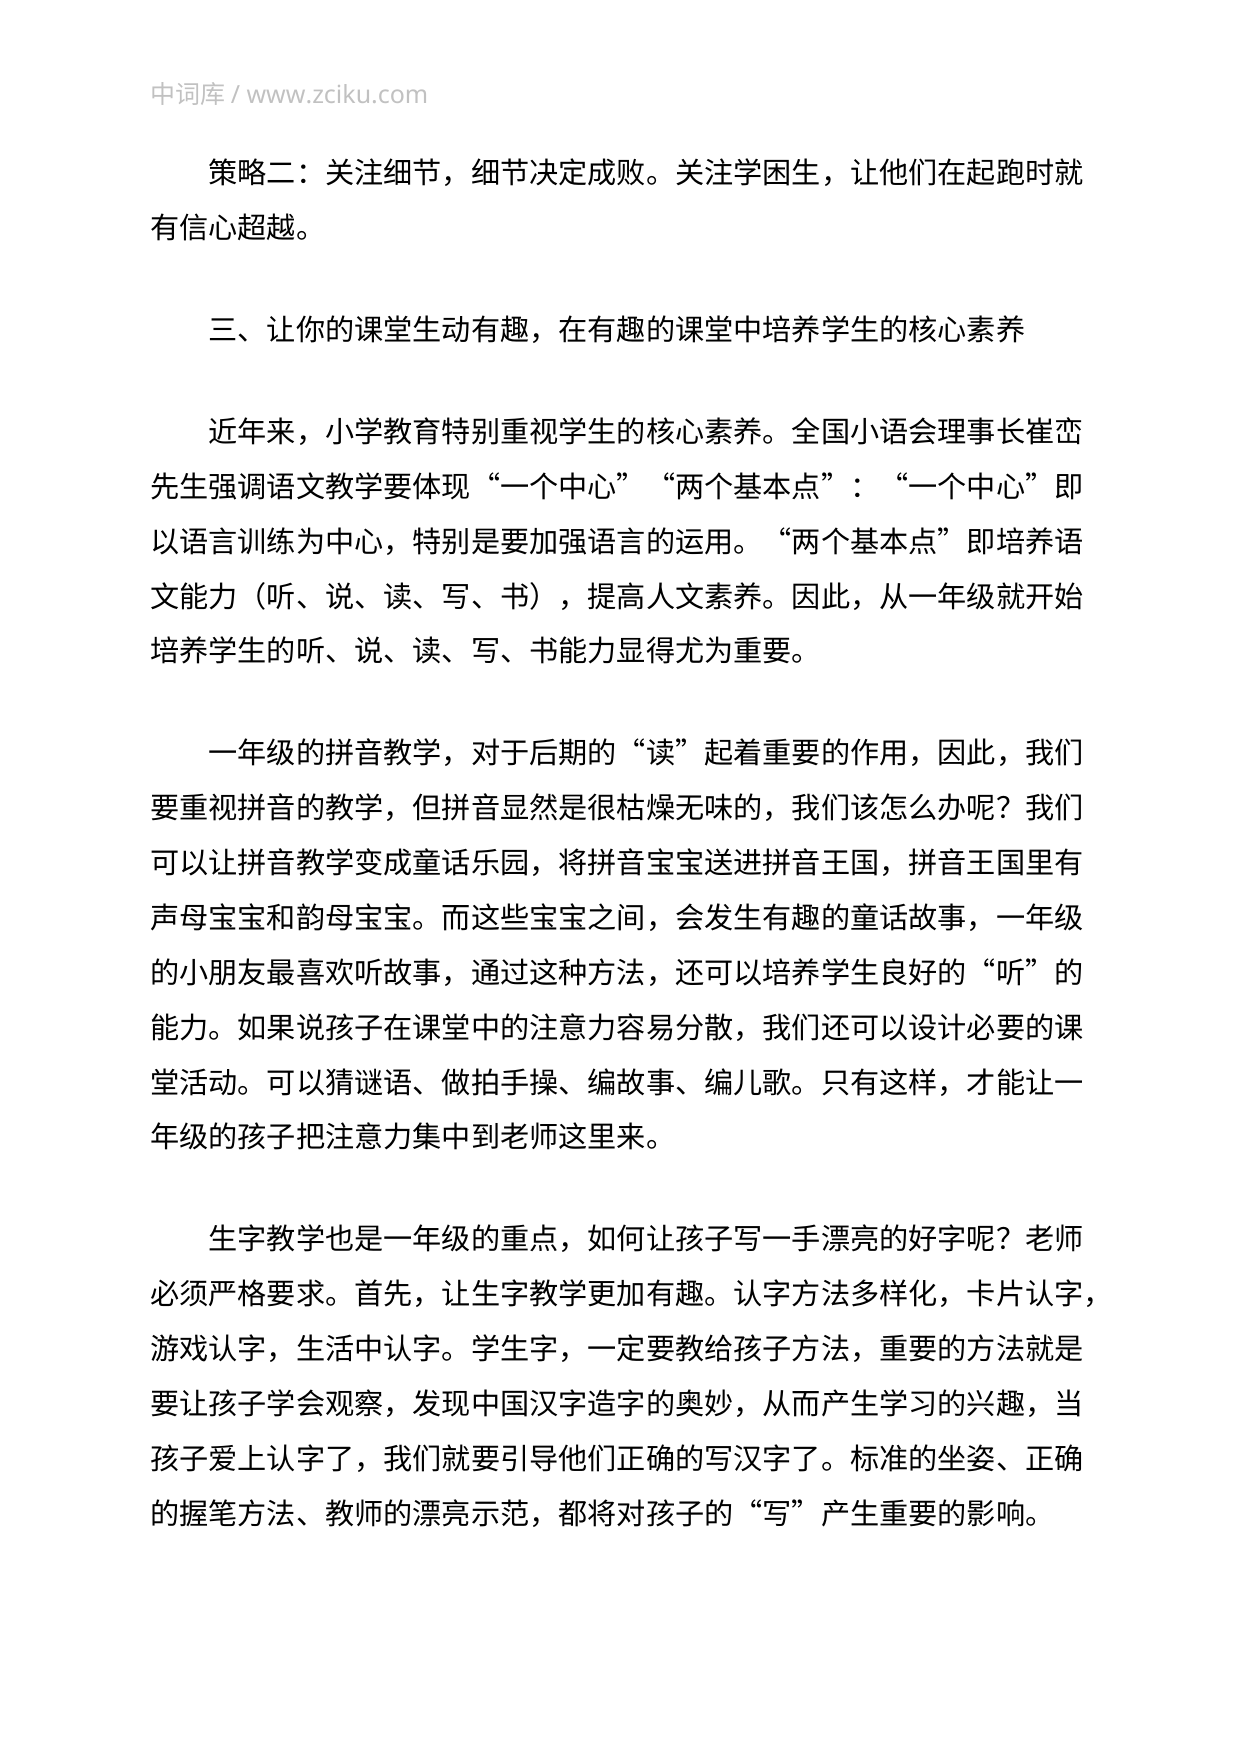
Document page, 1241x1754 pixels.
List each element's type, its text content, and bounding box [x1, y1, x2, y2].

text 生字教学也是一年级的重点，如何让孩子写一手漂亮的好字呢？老师必须严格要求。首先，让生字教学更加有趣。认字方法多样化，卡片认字，游戏认字，生活中认字。学生字，一定要教给孩子方法，重要的方法就是要让孩子学会观察，发现中国汉字造字的奥妙，从而产生学习的兴趣，当孩子爱上认字了，我们就要引导他们正确的写汉字了。标准的坐姿、正确的握笔方法、教师的漂亮示范，都将对孩子的“写”产生重要的影响。 [150, 1216, 1090, 1533]
text 近年来，小学教育特别重视学生的核心素养。全国小语会理事长崔峦先生强调语文教学要体现“一个中心”“两个基本点”：“一个中心”即以语言训练为中心，特别是要加强语言的运用。“两个基本点”即培养语文能力（听、说、读、写、书），提高人文素养。因此，从一年级就开始培养学生的听、说、读、写、书能力显得尤为重要。 [150, 408, 1090, 670]
text 策略二：关注细节，细节决定成败。关注学困生，让他们在起跑时就有信心超越。 [150, 150, 1090, 247]
text 一年级的拼音教学，对于后期的“读”起着重要的作用，因此，我们要重视拼音的教学，但拼音显然是很枯燥无味的，我们该怎么办呢？我们可以让拼音教学变成童话乐园，将拼音宝宝送进拼音王国，拼音王国里有声母宝宝和韵母宝宝。而这些宝宝之间，会发生有趣的童话故事，一年级的小朋友最喜欢听故事，通过这种方法，还可以培养学生良好的“听”的能力。如果说孩子在课堂中的注意力容易分散，我们还可以设计必要的课堂活动。可以猜谜语、做拍手操、编故事、编儿歌。只有这样，才能让一年级的孩子把注意力集中到老师这里来。 [150, 730, 1090, 1156]
text 三、让你的课堂生动有趣，在有趣的课堂中培养学生的核心素养 [150, 307, 1090, 349]
